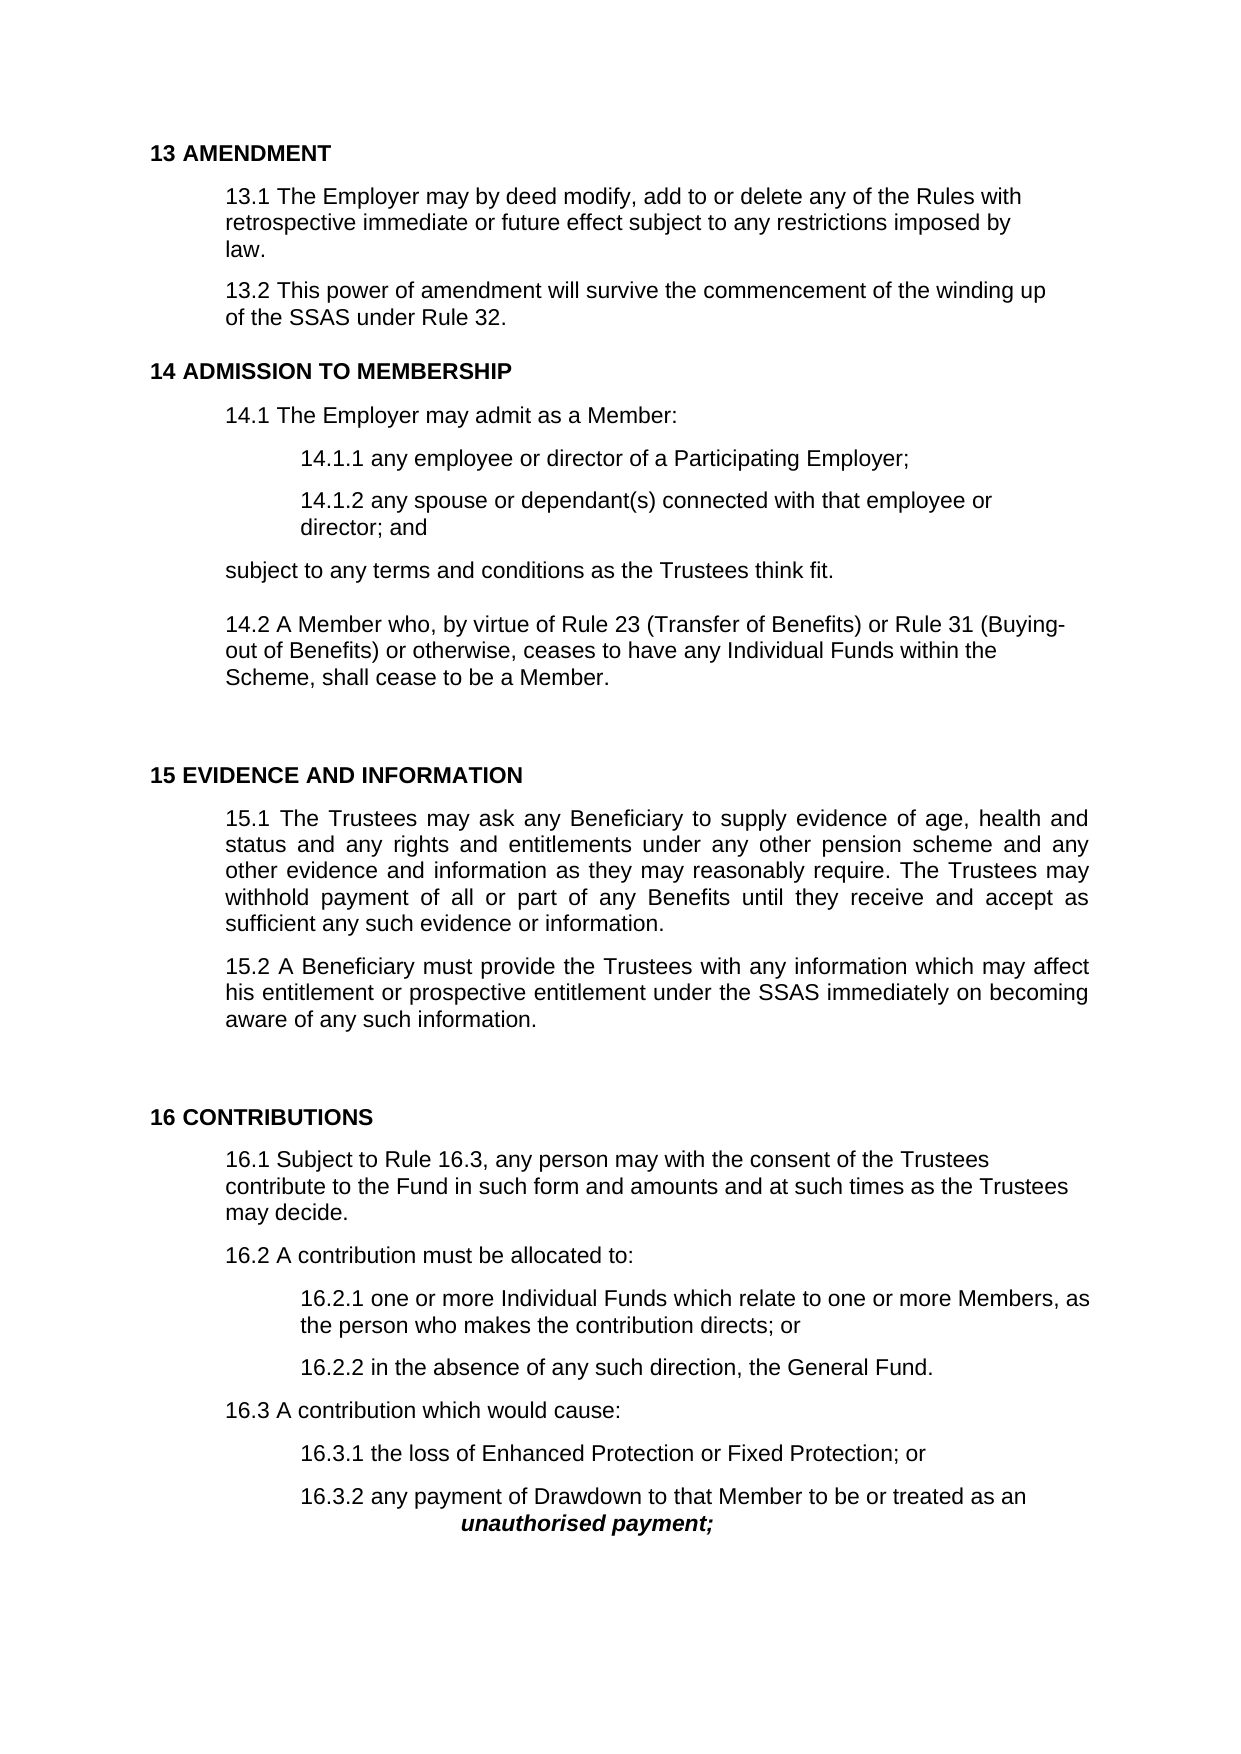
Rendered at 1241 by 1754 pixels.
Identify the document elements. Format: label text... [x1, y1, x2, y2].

list any spouse or dependant(s) connected with that employee or director; and [300, 487, 1081, 540]
text subject to any terms and conditions as the Trustees think fit. [225, 557, 1103, 583]
list The Trustees may ask any Beneficiary to supply evidence of age, health and status and any rights and entitlements under any other pension scheme and any other evidence and information as they may reasonably require. The Trustees may withhold payment of all or part of any Benefits until they receive and accept as sufficient any such evidence or information. [225, 805, 1090, 937]
subtitle AMENDMENT [150, 139, 1103, 166]
subtitle EVIDENCE AND INFORMATION [150, 762, 1103, 788]
list This power of amendment will survive the commencement of the winding up of the SSAS under Rule 32. [225, 278, 1070, 330]
list A contribution must be allocated to: [225, 1242, 1103, 1269]
list one or more Individual Funds which relate to one or more Members, as the person who makes the contribution directs; or [300, 1285, 1091, 1338]
list Subject to Rule 16.3, any person may with the consent of the Trustees contribute to the Fund in such form and amounts and at such times as the Trustees may decide. [225, 1146, 1068, 1226]
list in the absence of any such direction, the General Fund. [300, 1354, 1103, 1381]
subtitle CONTRIBUTIONS [150, 1103, 1103, 1130]
list any employee or director of a Participating Employer; [300, 444, 1103, 471]
list the loss of Enhanced Protection or Fixed Protection; or [300, 1440, 1103, 1467]
subtitle ADMISSION TO MEMBERSHIP [150, 358, 1103, 384]
subtitle unauthorised payment; [300, 1510, 1103, 1536]
list A Beneficiary must provide the Trustees with any information which may affect his entitlement or prospective entitlement under the SSAS immediately on becoming aware of any such information. [225, 953, 1090, 1032]
list any payment of Drawdown to that Member to be or treated as an [300, 1483, 1103, 1509]
list A contribution which would cause: [225, 1397, 1103, 1424]
list The Employer may admit as a Member: [225, 402, 1103, 428]
list The Employer may by deed modify, add to or delete any of the Rules with retrospective immediate or future effect subject to any restrictions imposed by law. [225, 183, 1057, 262]
list A Member who, by virtue of Rule 23 (Transfer of Benefits) or Rule 31 (Buying- out of Benefits) or otherwise, ceases to have any Individual Funds within the Scheme, shall cease to be a Member. [225, 611, 1067, 690]
